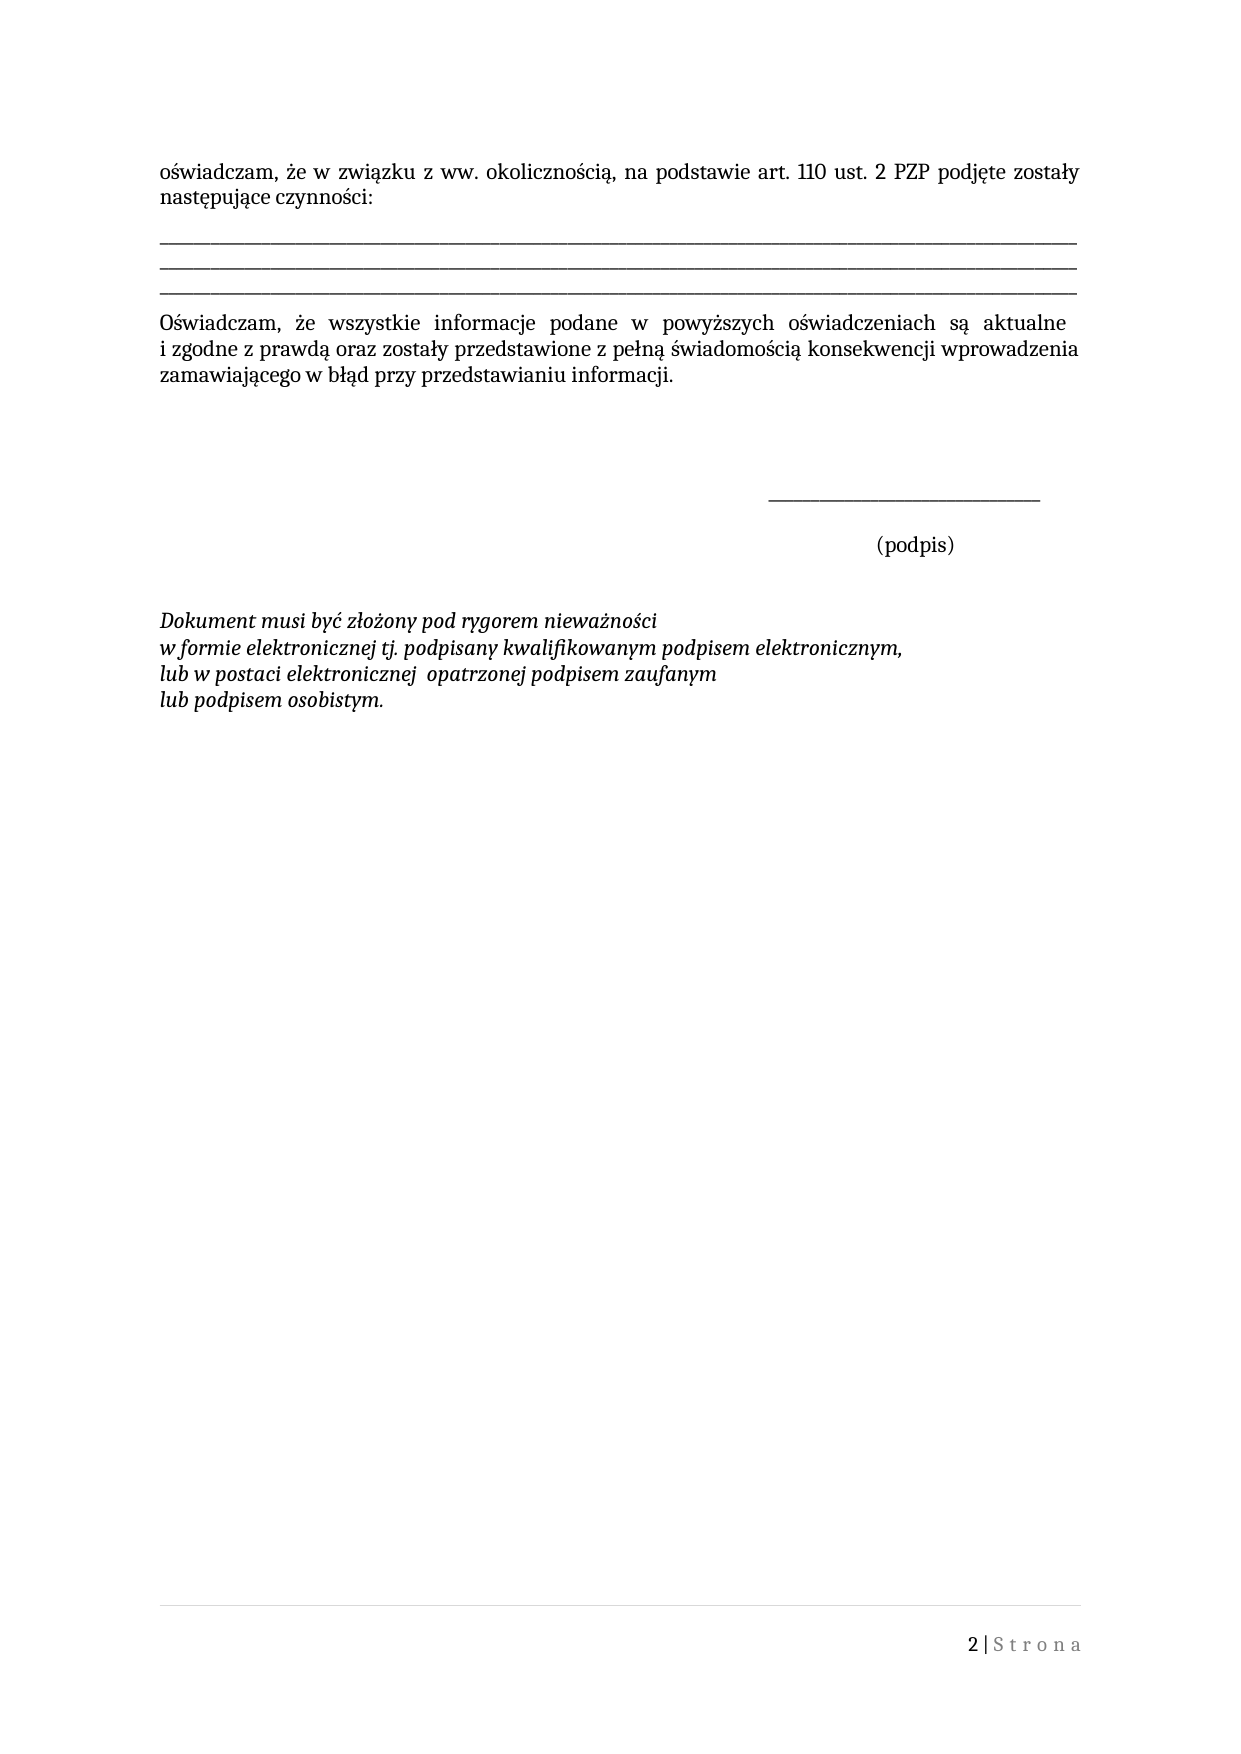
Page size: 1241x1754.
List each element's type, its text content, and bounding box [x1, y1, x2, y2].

text ________________________________ (podpis) [750, 479, 1081, 558]
text ____________________________________________________________________________________________________________________________________________________________________________________________________________________________________________________________________________________________________________________________________ [159, 222, 1081, 297]
text Oświadczam, że wszystkie informacje podane w powyższych oświadczeniach są aktualne i zgodne z prawdą oraz zostały przedstawione z pełną świadomością konsekwencji wprowadzenia zamawiającego w błąd przy przedstawianiu informacji. [159, 309, 1081, 388]
text Dokument musi być złożony pod rygorem nieważności w formie elektronicznej tj. podpisany kwalifikowanym podpisem elektronicznym, [159, 608, 1081, 661]
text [159, 159, 1081, 209]
text lub w postaci elektronicznej opatrzonej podpisem zaufanym [159, 661, 1081, 687]
text lub podpisem osobistym. [159, 687, 1081, 714]
